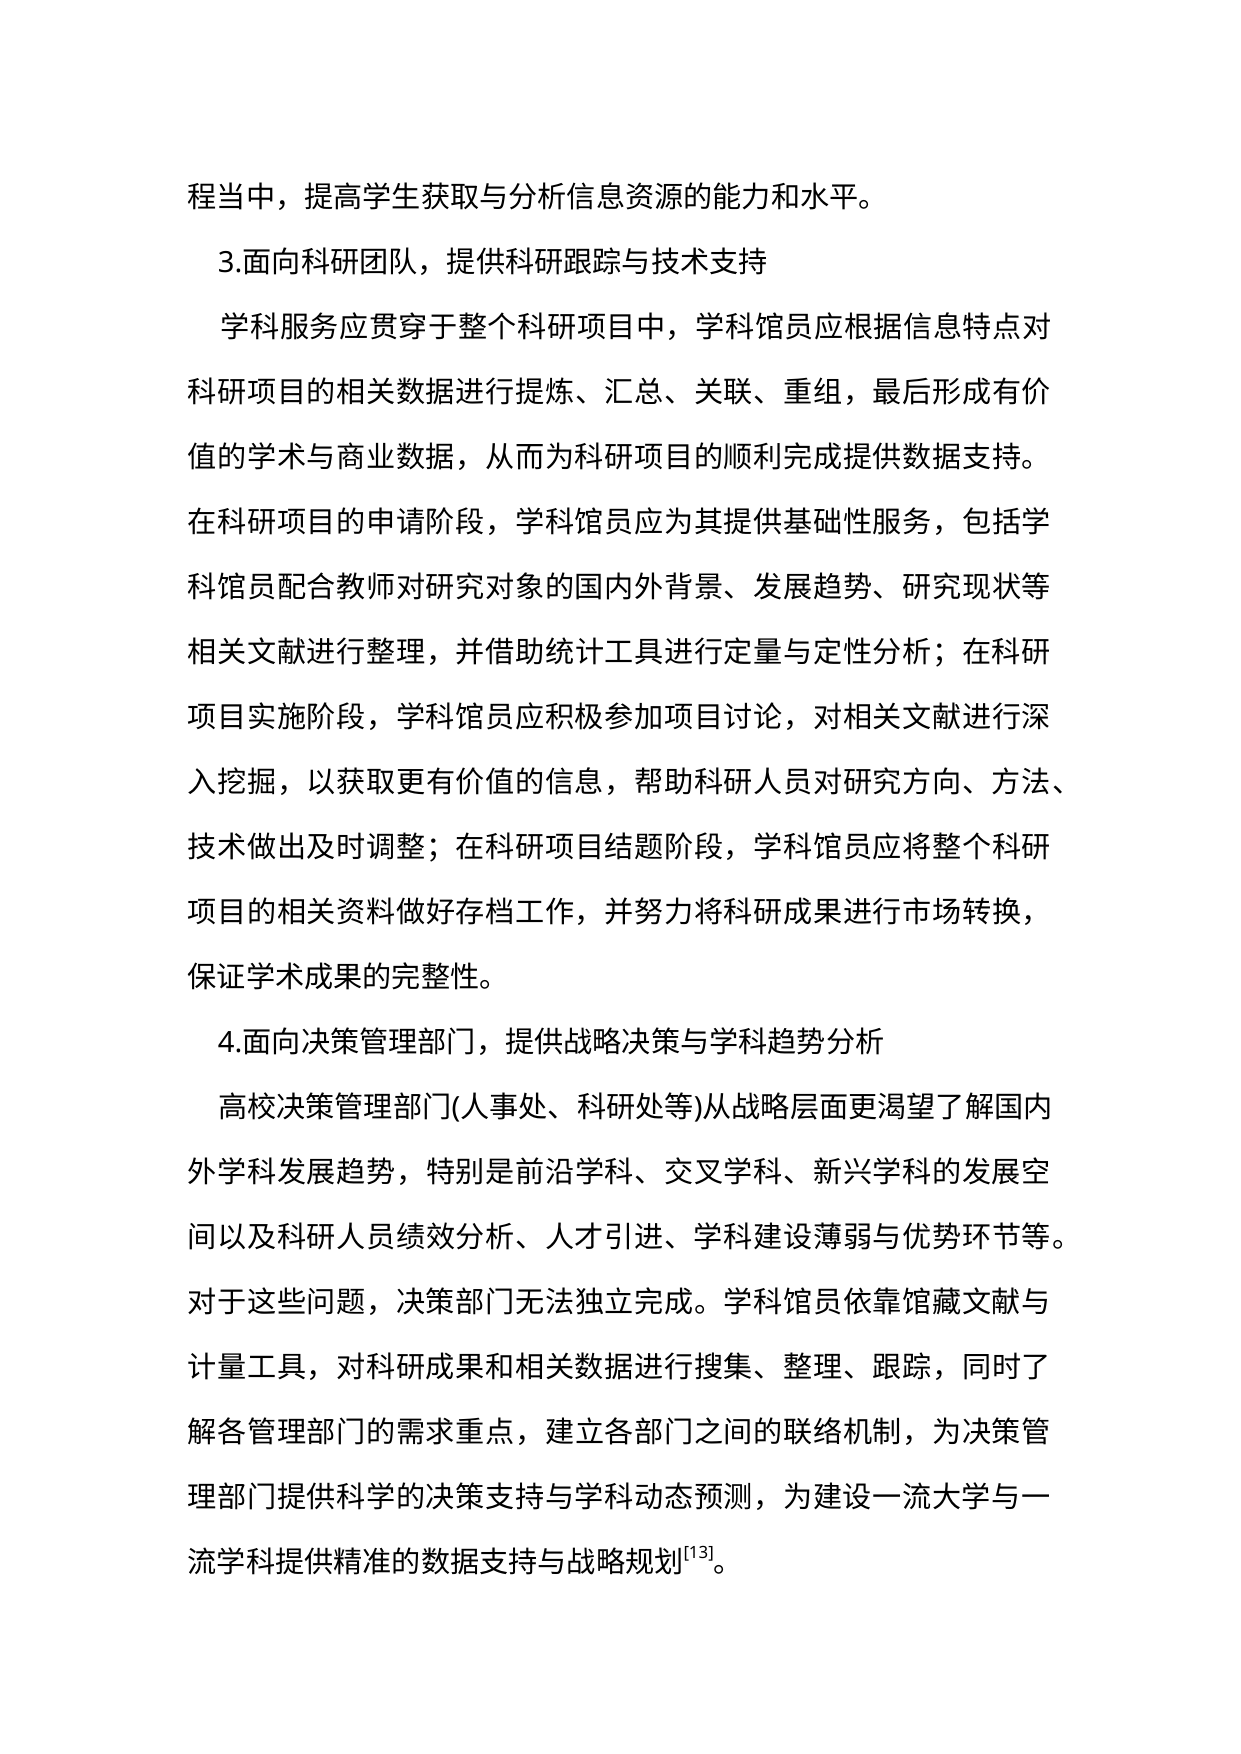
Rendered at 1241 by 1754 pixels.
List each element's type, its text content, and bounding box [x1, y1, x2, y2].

text 4.面向决策管理部门，提供战略决策与学科趋势分析 [187, 1007, 1053, 1072]
text 3.面向科研团队，提供科研跟踪与技术支持 [187, 227, 1053, 292]
text 高校决策管理部门(人事处、科研处等)从战略层面更渴望了解国内外学科发展趋势，特别是前沿学科、交叉学科、新兴学科的发展空间以及科研人员绩效分析、人才引进、学科建设薄弱与优势环节等。对于这些问题，决策部门无法独立完成。学科馆员依靠馆藏文献与计量工具，对科研成果和相关数据进行搜集、整理、跟踪，同时了解各管理部门的需求重点，建立各部门之间的联络机制，为决策管理部门提供科学的决策支持与学科动态预测，为建设一流大学与一流学科提供精准的数据支持与战略规划[13]。 [187, 1072, 1053, 1592]
text 学科服务应贯穿于整个科研项目中，学科馆员应根据信息特点对科研项目的相关数据进行提炼、汇总、关联、重组，最后形成有价值的学术与商业数据，从而为科研项目的顺利完成提供数据支持。在科研项目的申请阶段，学科馆员应为其提供基础性服务，包括学科馆员配合教师对研究对象的国内外背景、发展趋势、研究现状等相关文献进行整理，并借助统计工具进行定量与定性分析；在科研项目实施阶段，学科馆员应积极参加项目讨论，对相关文献进行深入挖掘，以获取更有价值的信息，帮助科研人员对研究方向、方法、技术做出及时调整；在科研项目结题阶段，学科馆员应将整个科研项目的相关资料做好存档工作，并努力将科研成果进行市场转换，保证学术成果的完整性。 [187, 292, 1053, 1007]
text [187, 162, 1053, 227]
